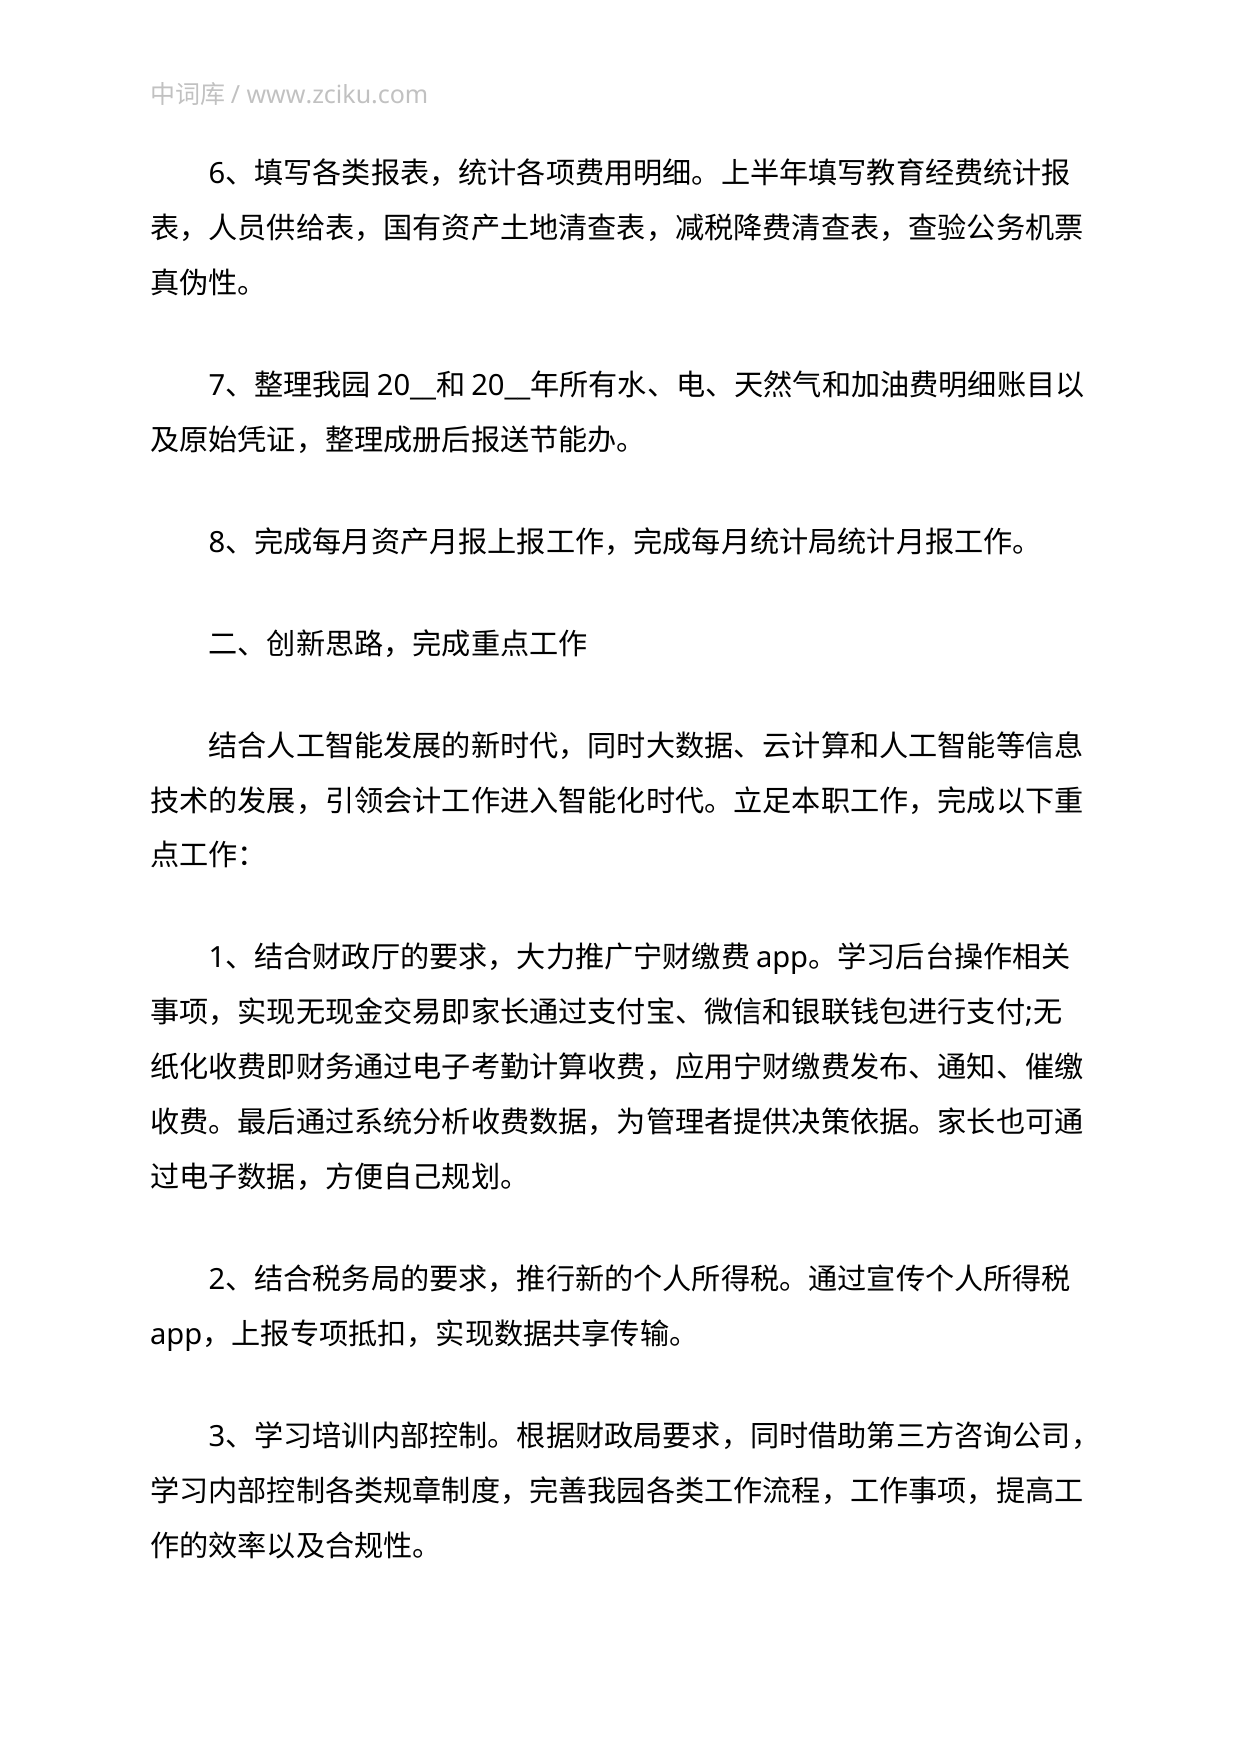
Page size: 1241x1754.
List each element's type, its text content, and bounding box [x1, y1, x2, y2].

text 结合人工智能发展的新时代，同时大数据、云计算和人工智能等信息技术的发展，引领会计工作进入智能化时代。立足本职工作，完成以下重点工作： [150, 722, 1090, 874]
text 7、整理我园20__和20__年所有水、电、天然气和加油费明细账目以及原始凭证，整理成册后报送节能办。 [150, 362, 1090, 459]
text 1、结合财政厅的要求，大力推广宁财缴费app。学习后台操作相关事项，实现无现金交易即家长通过支付宝、微信和银联钱包进行支付;无纸化收费即财务通过电子考勤计算收费，应用宁财缴费发布、通知、催缴收费。最后通过系统分析收费数据，为管理者提供决策依据。家长也可通过电子数据，方便自己规划。 [150, 934, 1090, 1196]
text 二、创新思路，完成重点工作 [150, 620, 1090, 663]
text 6、填写各类报表，统计各项费用明细。上半年填写教育经费统计报表，人员供给表，国有资产土地清查表，减税降费清查表，查验公务机票真伪性。 [150, 150, 1090, 302]
text 8、完成每月资产月报上报工作，完成每月统计局统计月报工作。 [150, 518, 1090, 561]
text 2、结合税务局的要求，推行新的个人所得税。通过宣传个人所得税app，上报专项抵扣，实现数据共享传输。 [150, 1255, 1090, 1353]
text 3、学习培训内部控制。根据财政局要求，同时借助第三方咨询公司，学习内部控制各类规章制度，完善我园各类工作流程，工作事项，提高工作的效率以及合规性。 [150, 1412, 1090, 1564]
